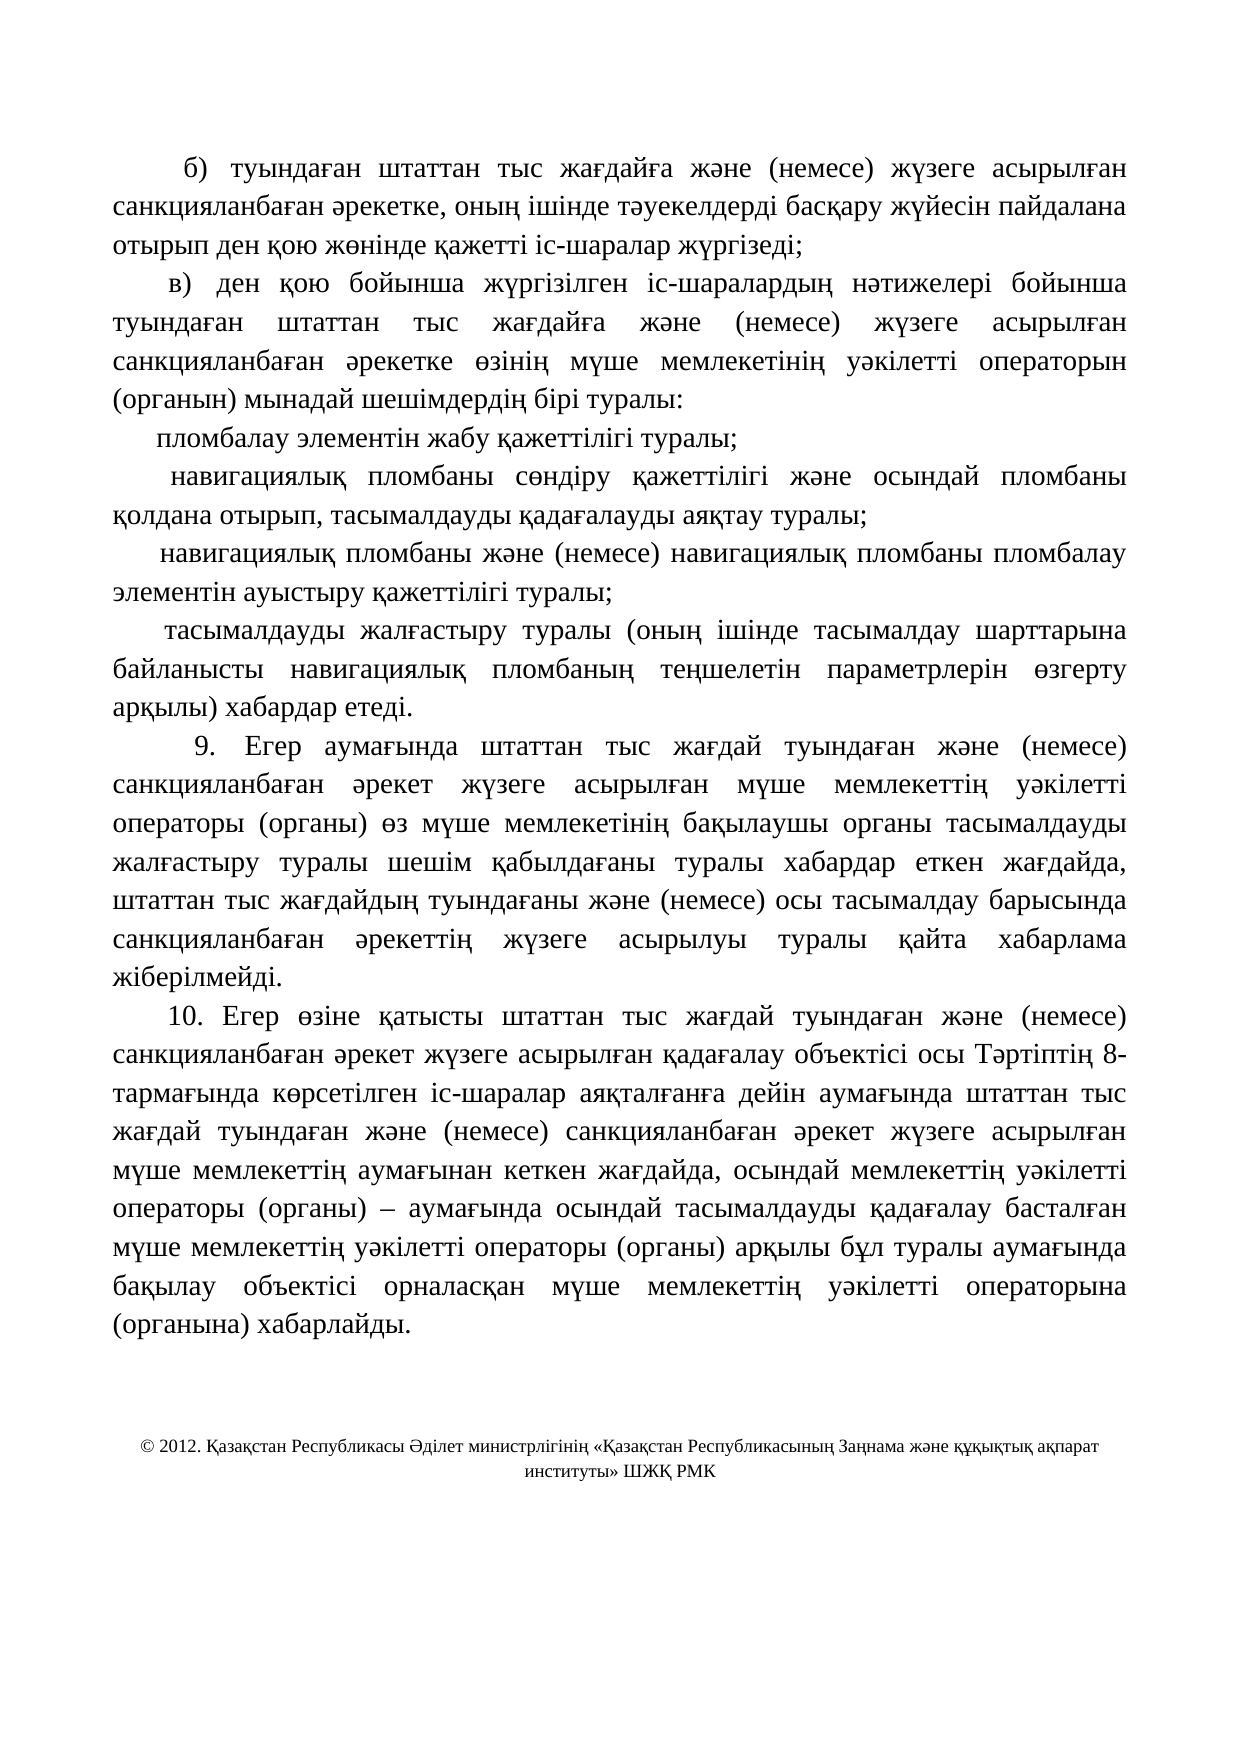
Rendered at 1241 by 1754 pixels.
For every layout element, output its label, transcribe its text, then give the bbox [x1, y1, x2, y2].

text б) туындаған штаттан тыс жағдайға және (немесе) жүзеге асырылған санкцияланбаған әрекетке, оның ішінде тәуекелдерді басқару жүйесін пайдалана отырып ден қою жөнінде қажетті іс-шаралар жүргізеді; [112, 150, 1128, 261]
text тасымалдауды жалғастыру туралы (оның ішінде тасымалдау шарттарына байланысты навигациялық пломбаның теңшелетін параметрлерін өзгерту арқылы) хабардар етеді. [112, 612, 1128, 723]
text © 2012. Қазақстан Республикасы Әділет министрлігінің «Қазақстан Республикасының Заңнама және құқықтық ақпарат институты» ШЖҚ РМК [112, 1435, 1128, 1482]
text пломбалау элементін жабу қажеттілігі туралы; [112, 420, 1128, 453]
text навигациялық пломбаны сөндіру қажеттілігі және осындай пломбаны қолдана отырып, тасымалдауды қадағалауды аяқтау туралы; [112, 458, 1128, 530]
text навигациялық пломбаны және (немесе) навигациялық пломбаны пломбалау элементін ауыстыру қажеттілігі туралы; [112, 535, 1128, 607]
text в) ден қою бойынша жүргізілген іс-шаралардың нәтижелері бойынша туындаған штаттан тыс жағдайға және (немесе) жүзеге асырылған санкцияланбаған әрекетке өзінің мүше мемлекетінің уәкілетті операторын (органын) мынадай шешімдердің бірі туралы: [112, 266, 1128, 415]
text 9. Егер аумағында штаттан тыс жағдай туындаған және (немесе) санкцияланбаған әрекет жүзеге асырылған мүше мемлекеттің уәкілетті операторы (органы) өз мүше мемлекетінің бақылаушы органы тасымалдауды жалғастыру туралы шешім қабылдағаны туралы хабардар еткен жағдайда, штаттан тыс жағдайдың туындағаны және (немесе) осы тасымалдау барысында санкцияланбаған әрекеттің жүзеге асырылуы туралы қайта хабарлама жіберілмейді. [112, 728, 1128, 993]
text 10. Егер өзіне қатысты штаттан тыс жағдай туындаған және (немесе) санкцияланбаған әрекет жүзеге асырылған қадағалау объектісі осы Тәртіптің 8-тармағында көрсетілген іс-шаралар аяқталғанға дейін аумағында штаттан тыс жағдай туындаған және (немесе) санкцияланбаған әрекет жүзеге асырылған мүше мемлекеттің аумағынан кеткен жағдайда, осындай мемлекеттің уәкілетті операторы (органы) – аумағында осындай тасымалдауды қадағалау басталған мүше мемлекеттің уәкілетті операторы (органы) арқылы бұл туралы аумағында бақылау объектісі орналасқан мүше мемлекеттің уәкілетті операторына (органына) хабарлайды. [112, 998, 1128, 1340]
